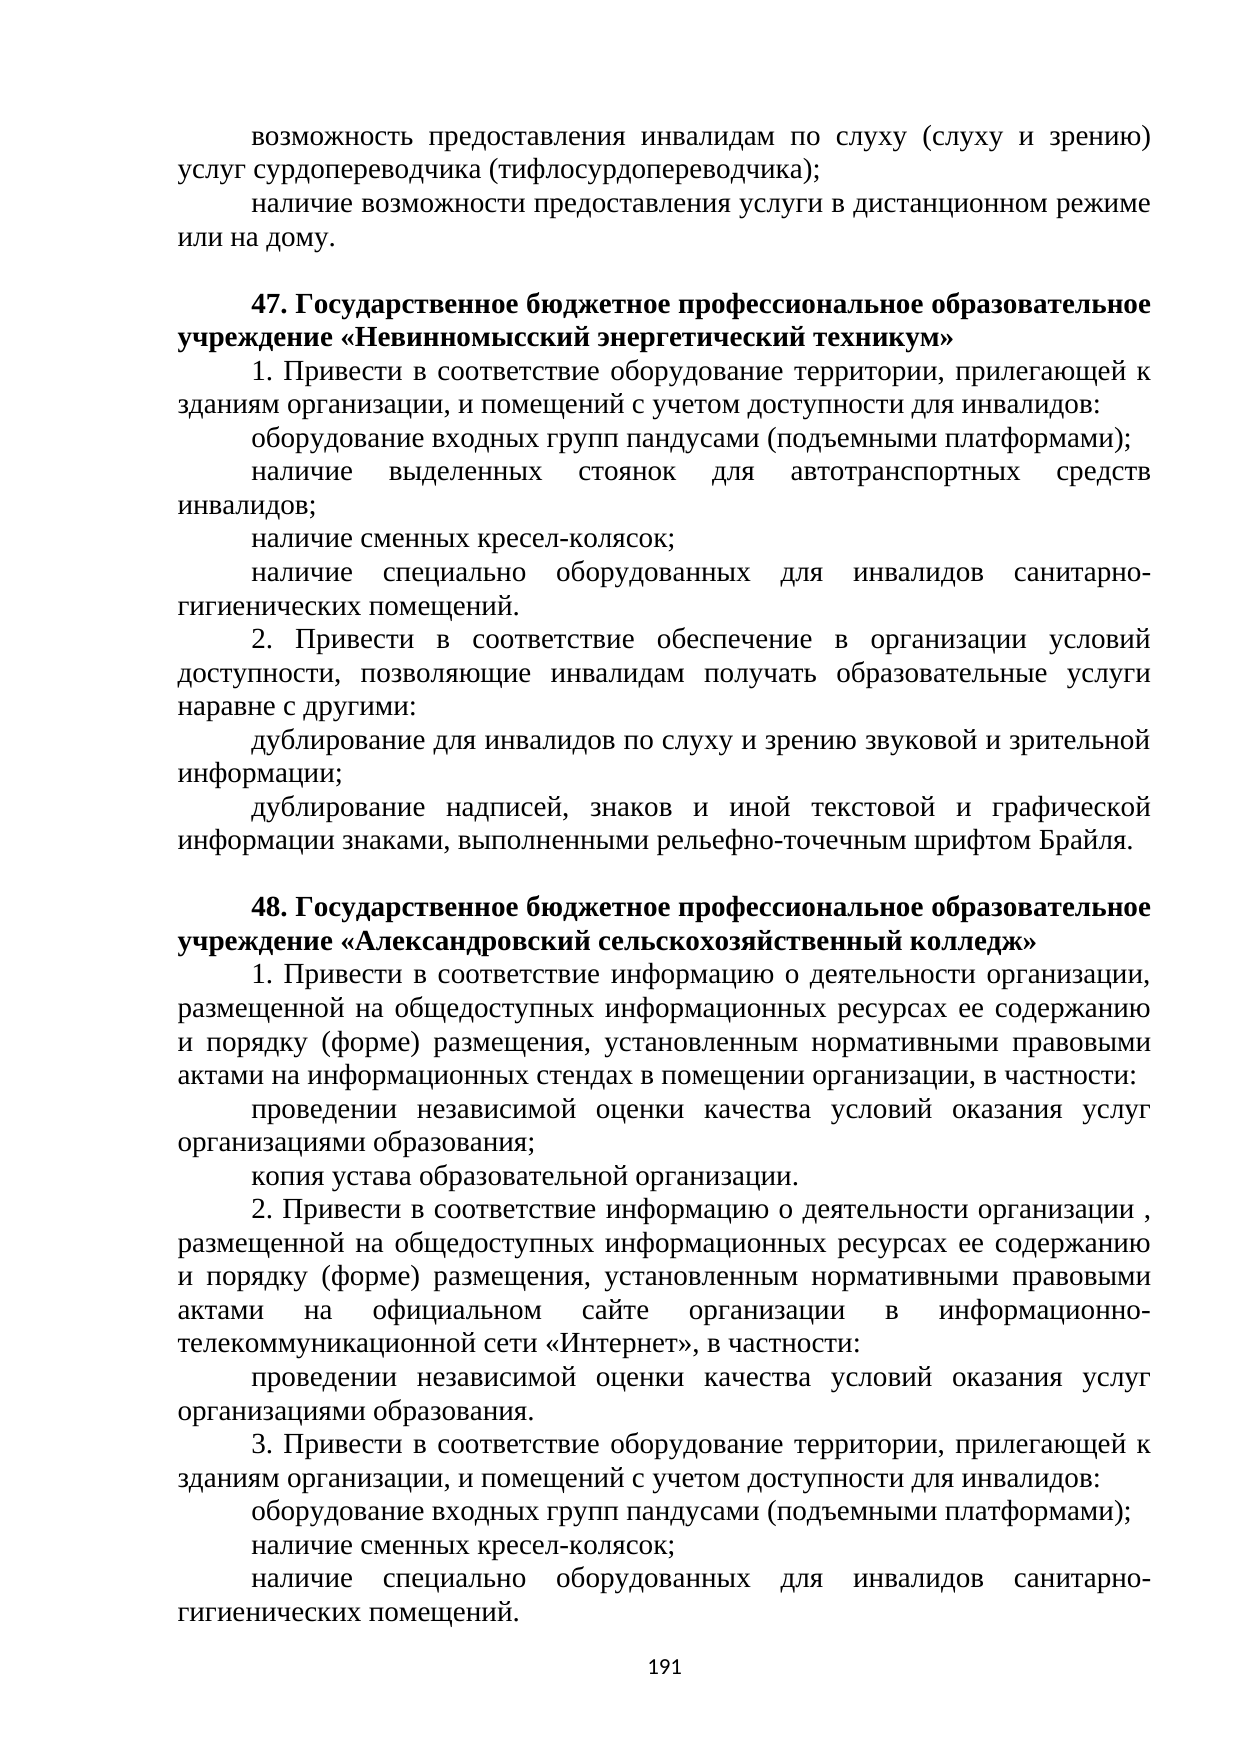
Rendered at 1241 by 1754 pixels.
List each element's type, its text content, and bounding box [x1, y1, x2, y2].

text проведении независимой оценки качества условий оказания услуг организациями образования. [177, 1359, 1152, 1426]
text наличие выделенных стоянок для автотранспортных средств инвалидов; [177, 453, 1152, 521]
text дублирование для инвалидов по слуху и зрению звуковой и зрительной информации; [177, 722, 1152, 789]
text наличие сменных кресел-колясок; [177, 521, 1152, 554]
text копия устава образовательной организации. [177, 1158, 1152, 1191]
text 1. Привести в соответствие оборудование территории, прилегающей к зданиям организации, и помещений с учетом доступности для инвалидов: [177, 353, 1152, 420]
text 3. Привести в соответствие оборудование территории, прилегающей к зданиям организации, и помещений с учетом доступности для инвалидов: [177, 1426, 1152, 1493]
text возможность предоставления инвалидам по слуху (слуху и зрению) услуг сурдопереводчика (тифлосурдопереводчика); [177, 118, 1152, 185]
text 1. Привести в соответствие информацию о деятельности организации, размещенной на общедоступных информационных ресурсах ее содержанию и порядку (форме) размещения, установленным нормативными правовыми актами на информационных стендах в помещении организации, в частности: [177, 957, 1152, 1091]
text оборудование входных групп пандусами (подъемными платформами); [251, 1493, 1152, 1527]
text проведении независимой оценки качества условий оказания услуг организациями образования; [177, 1091, 1152, 1158]
text 48. Государственное бюджетное профессиональное образовательное учреждение «Александровский сельскохозяйственный колледж» [177, 889, 1152, 957]
text 47. Государственное бюджетное профессиональное образовательное учреждение «Невинномысский энергетический техникум» [177, 286, 1152, 353]
text дублирование надписей, знаков и иной текстовой и графической информации знаками, выполненными рельефно-точечным шрифтом Брайля. [177, 789, 1152, 856]
text наличие специально оборудованных для инвалидов санитарно-гигиенических помещений. [177, 554, 1152, 621]
text 2. Привести в соответствие обеспечение в организации условий доступности, позволяющие инвалидам получать образовательные услуги наравне с другими: [177, 621, 1152, 722]
text оборудование входных групп пандусами (подъемными платформами); [177, 420, 1152, 453]
text наличие возможности предоставления услуги в дистанционном режиме или на дому. [177, 185, 1152, 252]
text 2. Привести в соответствие информацию о деятельности организации , размещенной на общедоступных информационных ресурсах ее содержанию и порядку (форме) размещения, установленным нормативными правовыми актами на официальном сайте организации в информационно-телекоммуникационной сети «Интернет», в частности: [177, 1191, 1152, 1359]
text наличие сменных кресел-колясок; [251, 1527, 1152, 1560]
text наличие специально оборудованных для инвалидов санитарно-гигиенических помещений. [177, 1560, 1152, 1627]
